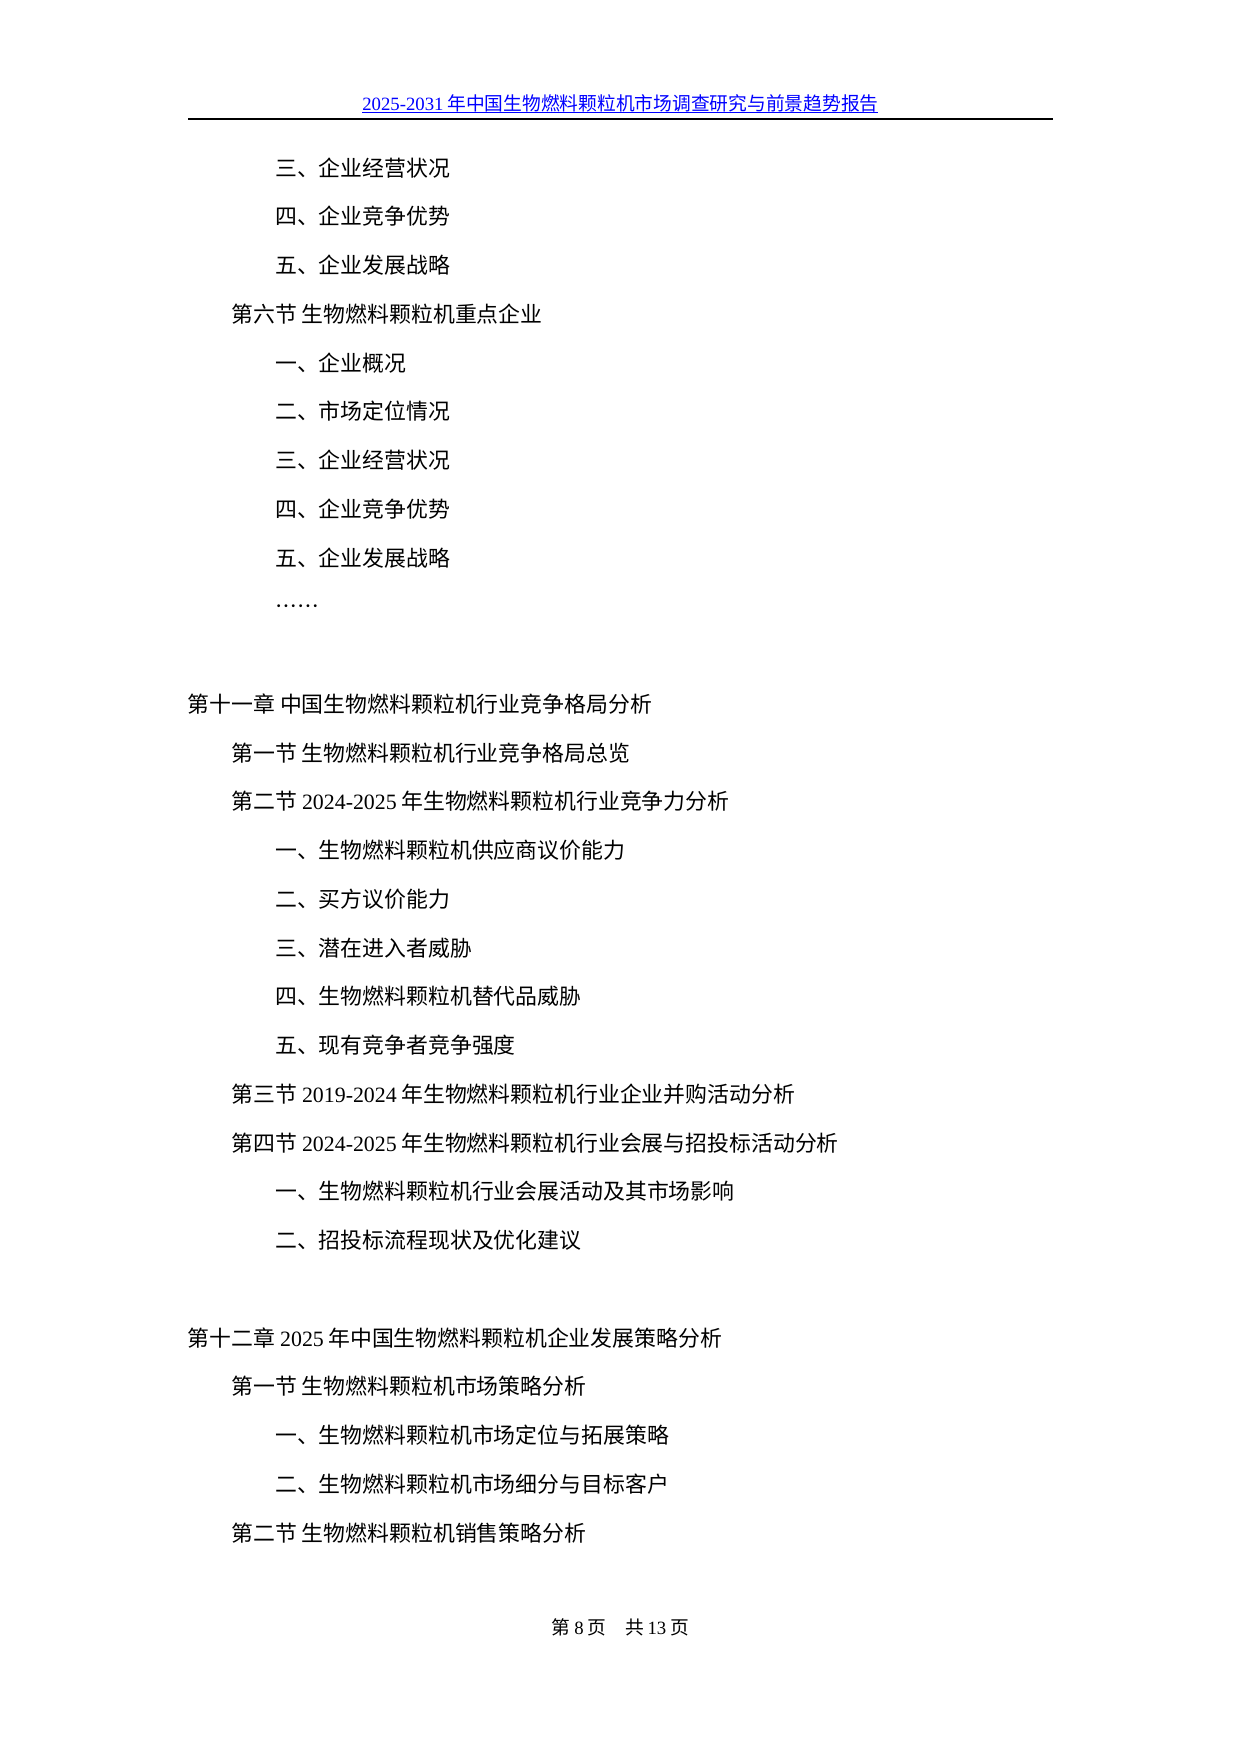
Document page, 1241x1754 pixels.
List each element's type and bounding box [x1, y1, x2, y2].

text [187, 150, 1053, 1548]
